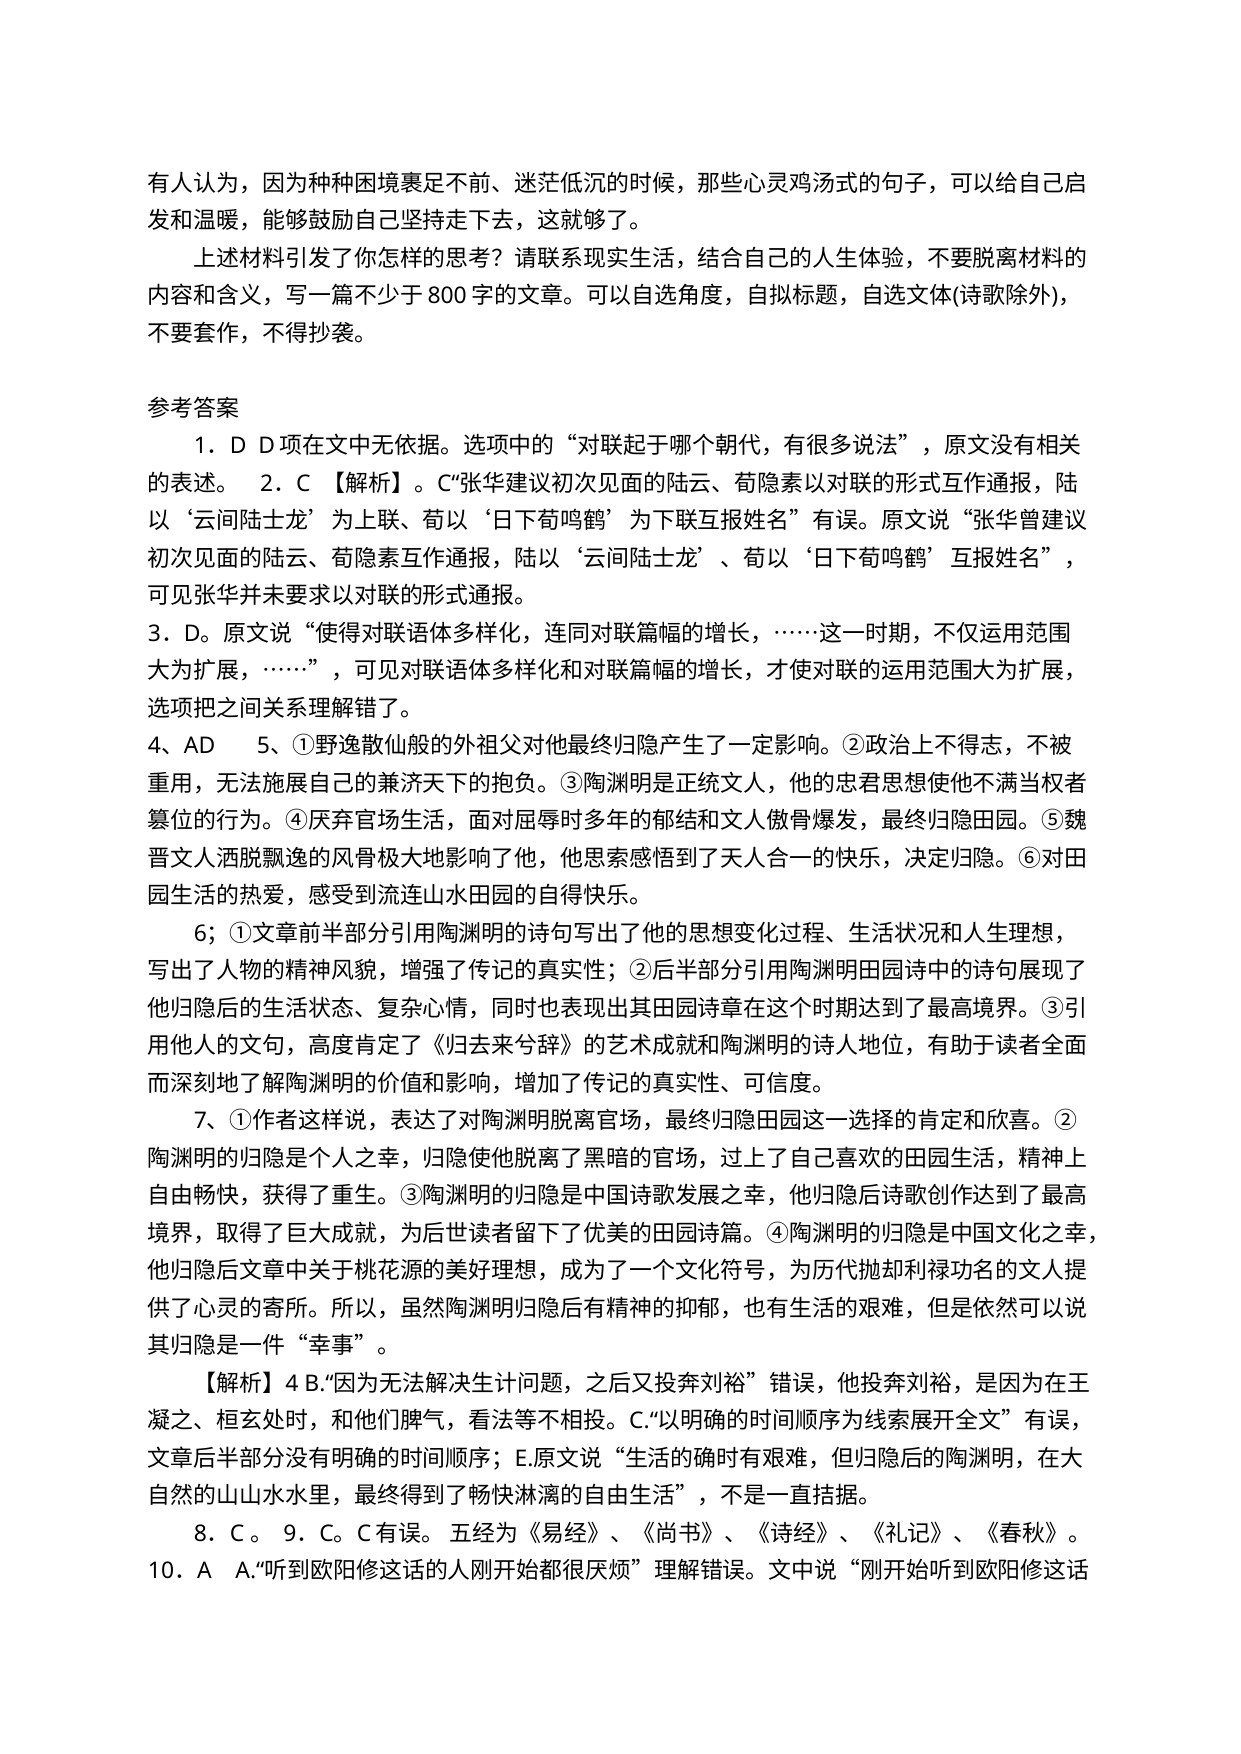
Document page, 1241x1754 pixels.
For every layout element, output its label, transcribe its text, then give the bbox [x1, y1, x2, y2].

text 6；①文章前半部分引用陶渊明的诗句写出了他的思想变化过程、生活状况和人生理想，写出了人物的精神风貌，增强了传记的真实性；②后半部分引用陶渊明田园诗中的诗句展现了他归隐后的生活状态、复杂心情，同时也表现出其田园诗章在这个时期达到了最高境界。③引用他人的文句，高度肯定了《归去来兮辞》的艺术成就和陶渊明的诗人地位，有助于读者全面而深刻地了解陶渊明的价值和影响，增加了传记的真实性、可信度。 [148, 911, 1093, 1098]
text 1．D D项在文中无依据。选项中的“对联起于哪个朝代，有很多说法”，原文没有相关的表述。 2．C 【解析】。C“张华建议初次见面的陆云、荀隐素以对联的形式互作通报，陆以‘云间陆士龙’为上联、荀以‘日下荀鸣鹤’为下联互报姓名”有误。原文说“张华曾建议初次见面的陆云、荀隐素互作通报，陆以‘云间陆士龙’、荀以‘日下荀鸣鹤’互报姓名”，可见张华并未要求以对联的形式通报。 [148, 423, 1093, 611]
text 4、AD 5、①野逸散仙般的外祖父对他最终归隐产生了一定影响。②政治上不得志，不被重用，无法施展自己的兼济天下的抱负。③陶渊明是正统文人，他的忠君思想使他不满当权者篡位的行为。④厌弃官场生活，面对屈辱时多年的郁结和文人傲骨爆发，最终归隐田园。⑤魏晋文人洒脱飘逸的风骨极大地影响了他，他思索感悟到了天人合一的快乐，决定归隐。⑥对田园生活的热爱，感受到流连山水田园的自得快乐。 [148, 723, 1093, 911]
text 上述材料引发了你怎样的思考？请联系现实生活，结合自己的人生体验，不要脱离材料的内容和含义，写一篇不少于800字的文章。可以自选角度，自拟标题，自选文体(诗歌除外)，不要套作，不得抄袭。 [148, 236, 1093, 348]
text 参考答案 [148, 386, 1093, 423]
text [148, 161, 1093, 236]
text 【解析】4 B.“因为无法解决生计问题，之后又投奔刘裕”错误，他投奔刘裕，是因为在王凝之、桓玄处时，和他们脾气，看法等不相投。C.“以明确的时间顺序为线索展开全文”有误，文章后半部分没有明确的时间顺序；E.原文说“生活的确时有艰难，但归隐后的陶渊明，在大自然的山山水水里，最终得到了畅快淋漓的自由生活”，不是一直拮据。 [148, 1361, 1093, 1511]
text 3．D。原文说“使得对联语体多样化，连同对联篇幅的增长，……这一时期，不仅运用范围大为扩展，……”，可见对联语体多样化和对联篇幅的增长，才使对联的运用范围大为扩展，选项把之间关系理解错了。 [148, 611, 1093, 723]
text 7、①作者这样说，表达了对陶渊明脱离官场，最终归隐田园这一选择的肯定和欣喜。②陶渊明的归隐是个人之幸，归隐使他脱离了黑暗的官场，过上了自己喜欢的田园生活，精神上自由畅快，获得了重生。③陶渊明的归隐是中国诗歌发展之幸，他归隐后诗歌创作达到了最高境界，取得了巨大成就，为后世读者留下了优美的田园诗篇。④陶渊明的归隐是中国文化之幸，他归隐后文章中关于桃花源的美好理想，成为了一个文化符号，为历代抛却利禄功名的文人提供了心灵的寄所。所以，虽然陶渊明归隐后有精神的抑郁，也有生活的艰难，但是依然可以说其归隐是一件“幸事”。 [148, 1098, 1093, 1361]
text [148, 1511, 1093, 1586]
